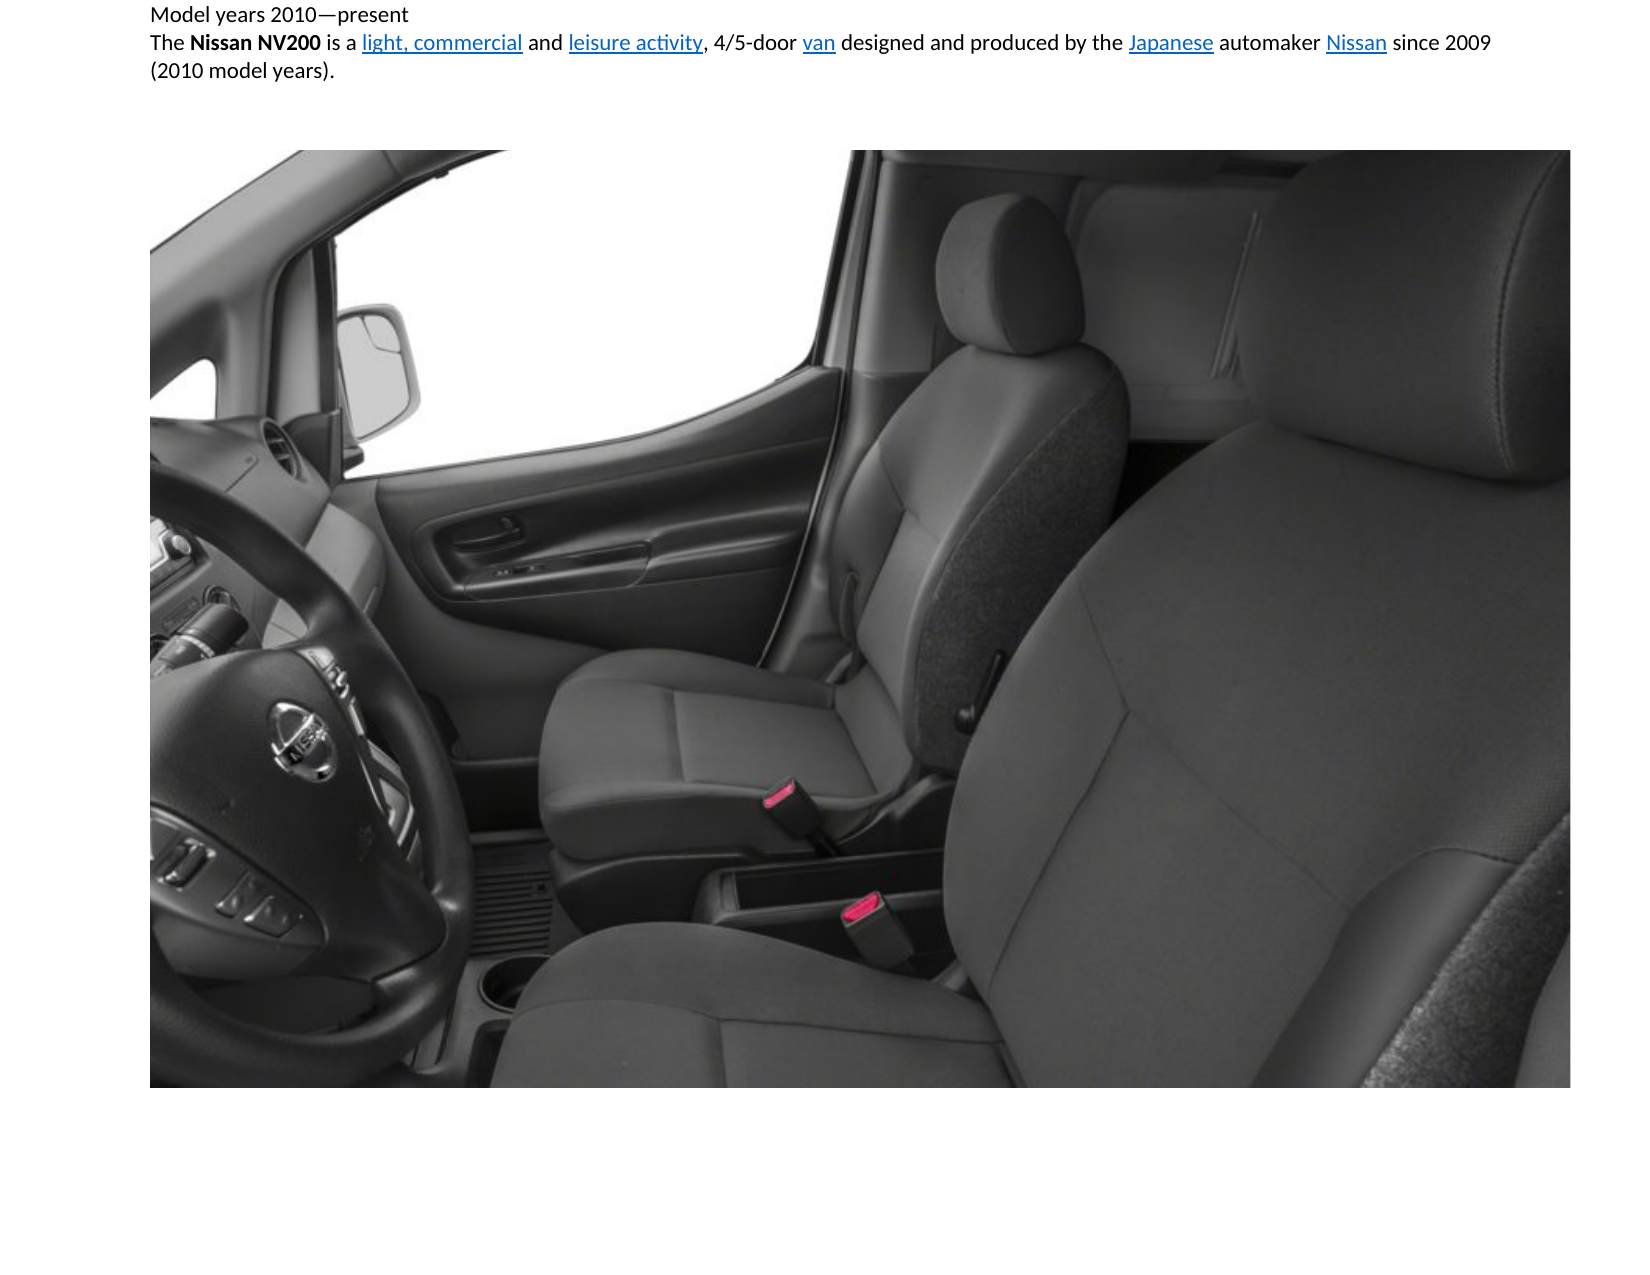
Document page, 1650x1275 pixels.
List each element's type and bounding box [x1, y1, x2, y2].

picture [150, 150, 1571, 1088]
